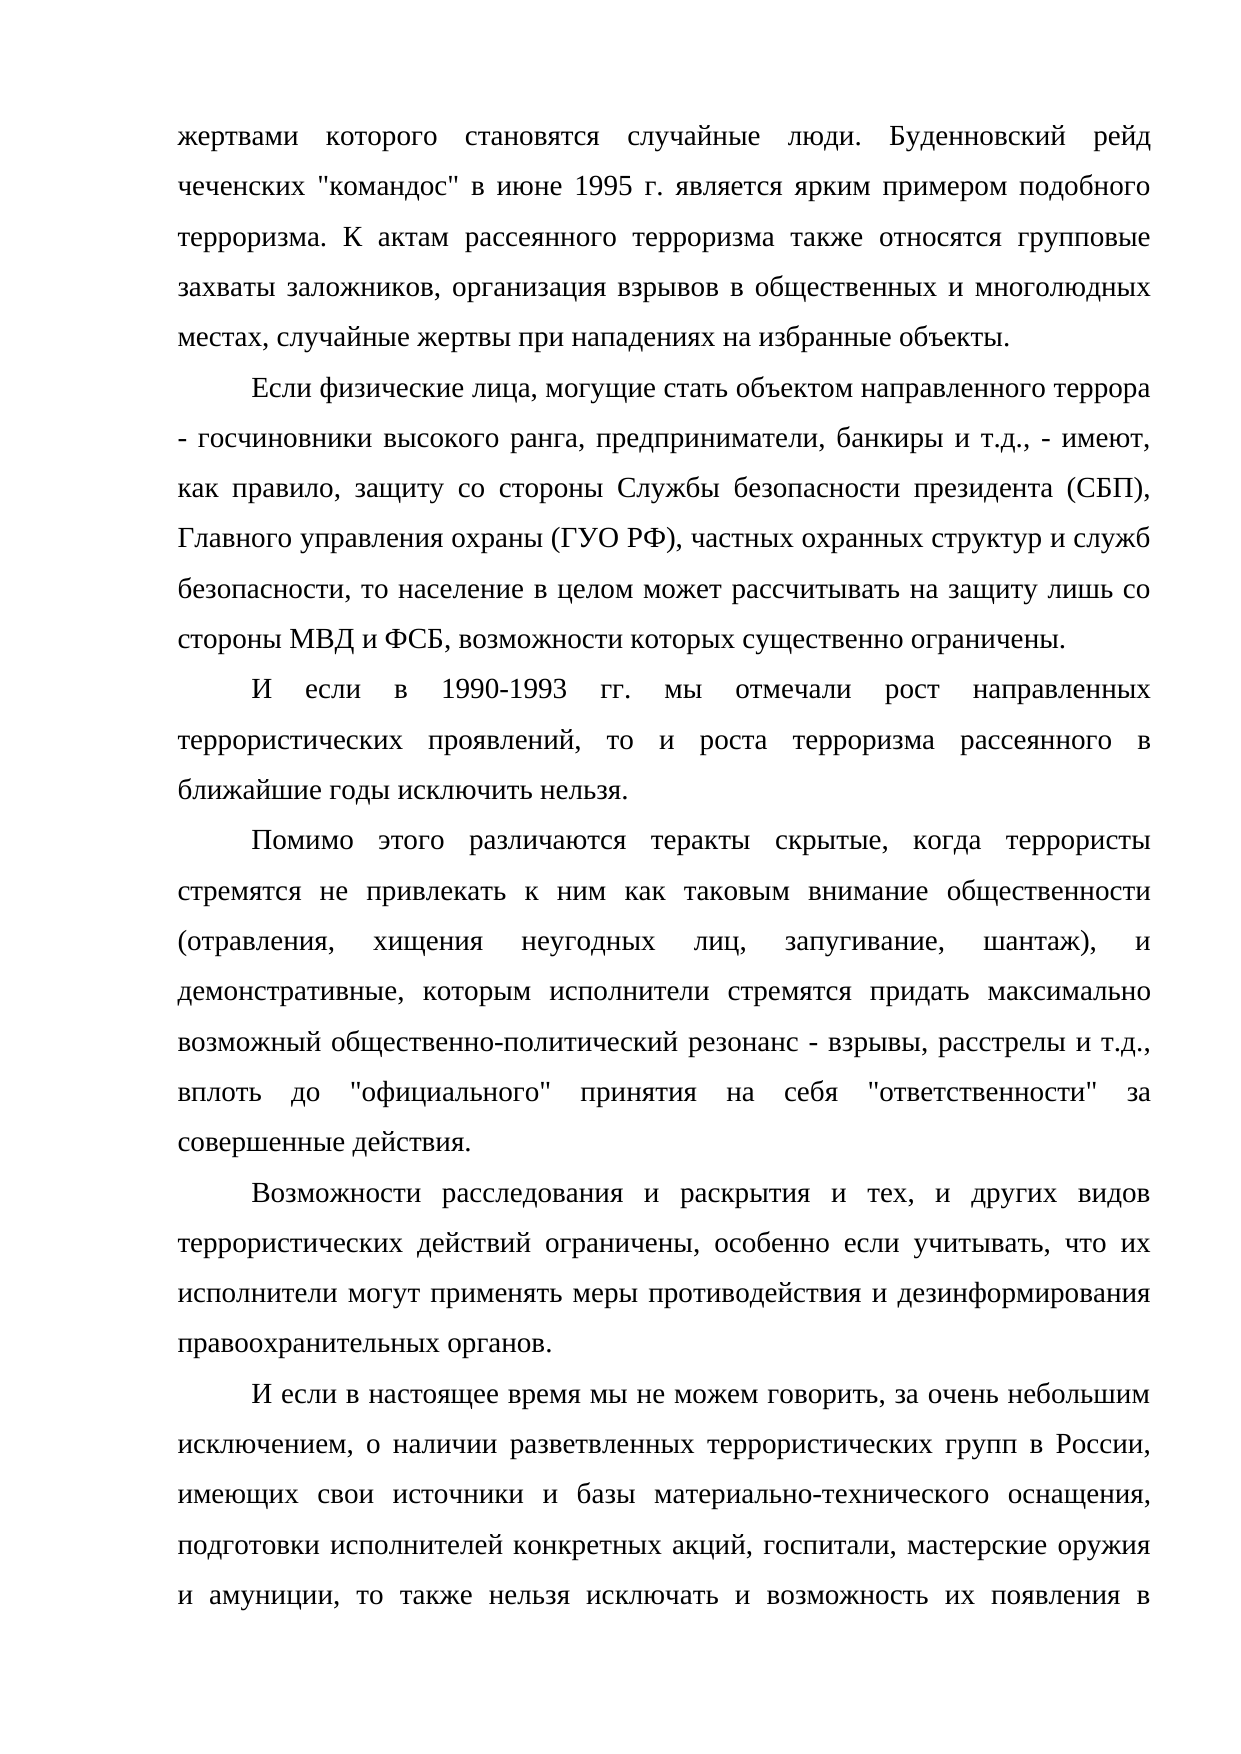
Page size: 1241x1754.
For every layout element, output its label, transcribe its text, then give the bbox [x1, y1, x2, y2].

text Если физические лица, могущие стать объектом направленного террора - госчиновники высокого ранга, предприниматели, банкиры и т.д., - имеют, как правило, защиту со стороны Службы безопасности президента (СБП), Главного управления охраны (ГУО РФ), частных охранных структур и служб безопасности, то население в целом может рассчитывать на защиту лишь со стороны МВД и ФСБ, возможности которых существенно ограничены. [177, 370, 1152, 655]
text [177, 1376, 1152, 1611]
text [177, 118, 1152, 353]
text Помимо этого различаются теракты скрытые, когда террористы стремятся не привлекать к ним как таковым внимание общественности (отравления, хищения неугодных лиц, запугивание, шантаж), и демонстративные, которым исполнители стремятся придать максимально возможный общественно-политический резонанс - взрывы, расстрелы и т.д., вплоть до "официального" принятия на себя "ответственности" за совершенные действия. [177, 822, 1152, 1158]
text И если в 1990-1993 гг. мы отмечали рост направленных террористических проявлений, то и роста терроризма рассеянного в ближайшие годы исключить нельзя. [177, 672, 1152, 806]
text Возможности расследования и раскрытия и тех, и других видов террористических действий ограничены, особенно если учитывать, что их исполнители могут применять меры противодействия и дезинформирования правоохранительных органов. [177, 1175, 1152, 1359]
